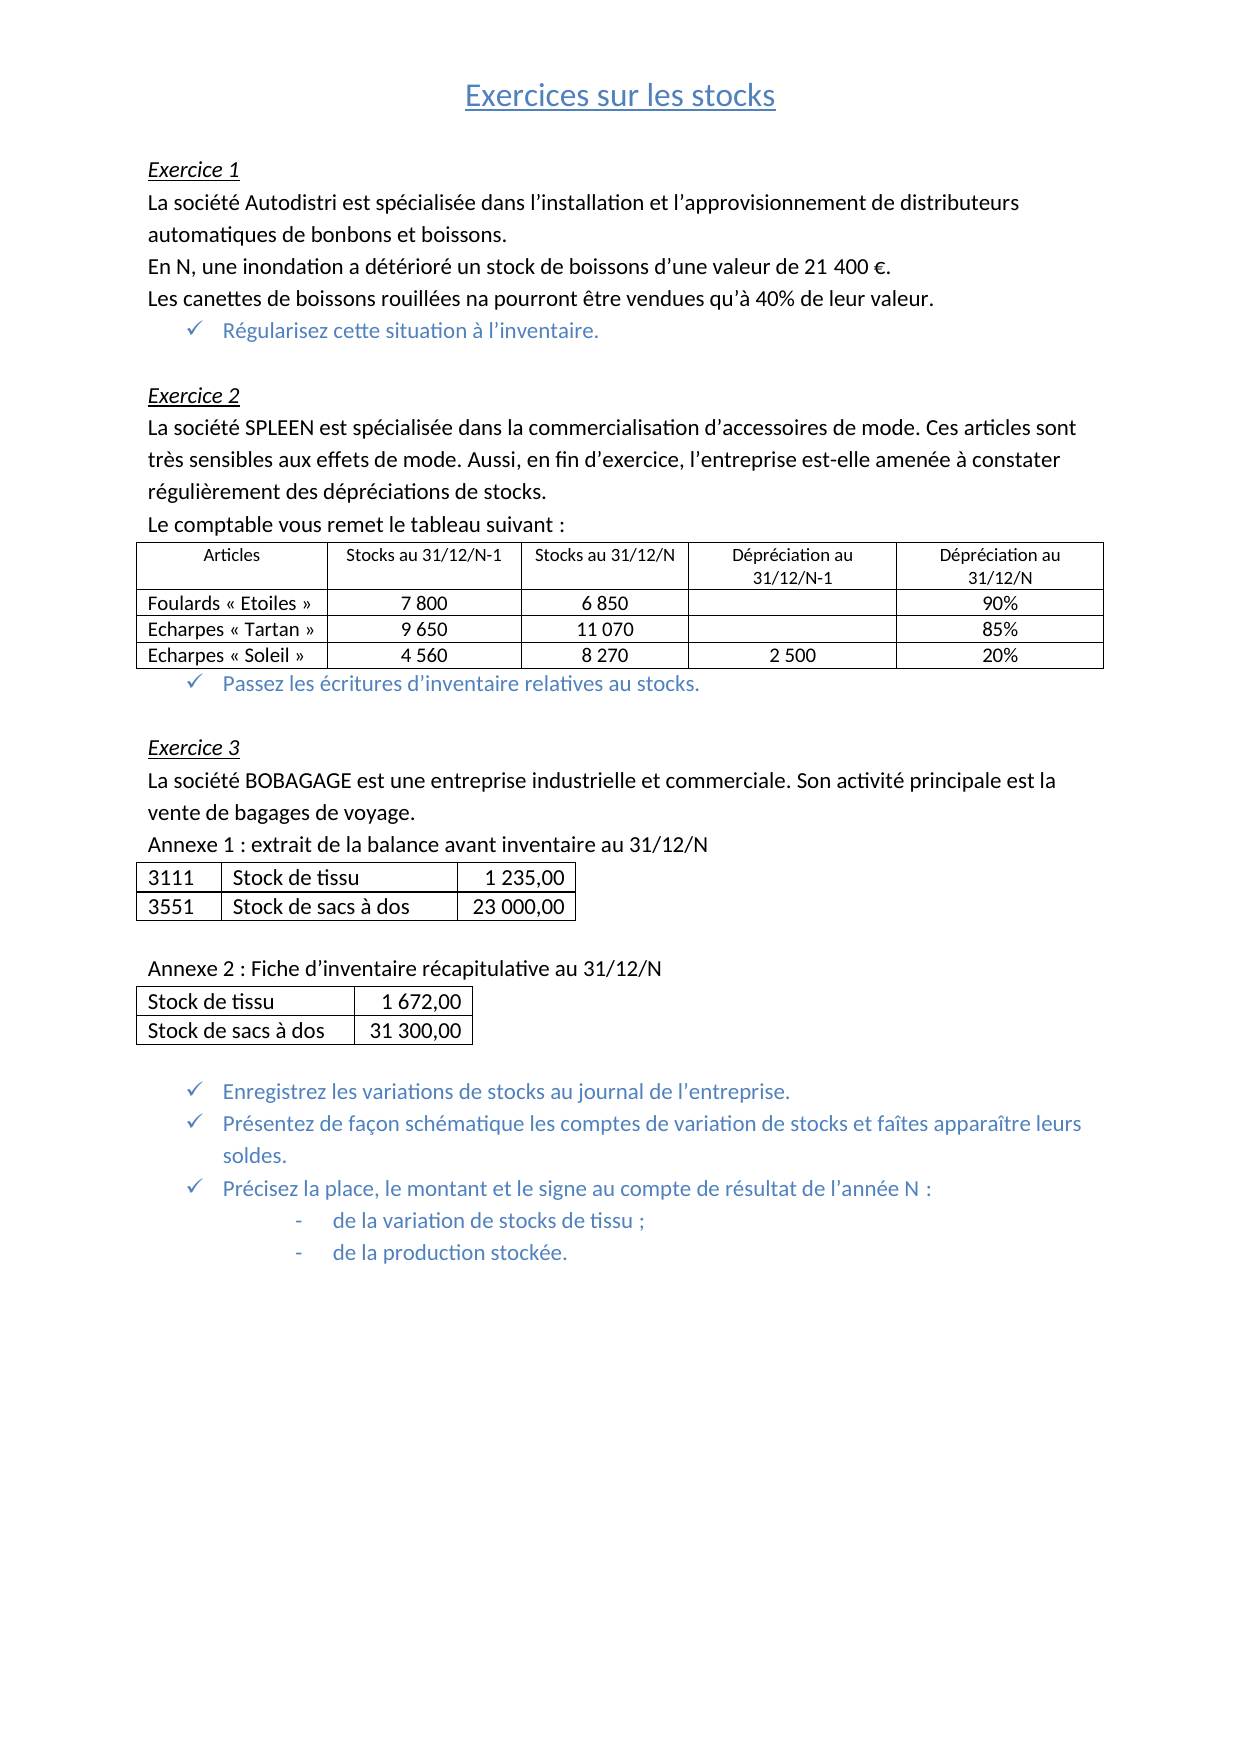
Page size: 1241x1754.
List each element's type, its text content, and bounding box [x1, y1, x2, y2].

table_cell Foulards « Etoiles » [137, 590, 327, 615]
list Présentez de façon schématique les comptes de variation de stocks et faîtes apparaître leurs soldes. [185, 1109, 1093, 1169]
table_cell [689, 616, 896, 642]
table_header Stocks au 31/12/N-1 [328, 543, 521, 589]
table_header Dépréciation au 31/12/N-1 [689, 543, 896, 589]
text La société BOBAGAGE est une entreprise industrielle et commerciale. Son activité principale est la vente de bagages de voyage. [148, 766, 1093, 826]
list de la variation de stocks de tissu ; [295, 1206, 1093, 1234]
table_header 1 672,00 [355, 987, 472, 1015]
table_cell 11 070 [522, 616, 688, 642]
table_cell 4 560 [328, 643, 521, 668]
list de la production stockée. [295, 1238, 1093, 1266]
text Le comptable vous remet le tableau suivant : [148, 510, 1093, 538]
table_cell [689, 590, 896, 615]
table_cell 85% [897, 616, 1103, 642]
text La société SPLEEN est spécialisée dans la commercialisation d’accessoires de mode. Ces articles sont très sensibles aux effets de mode. Aussi, en fin d’exercice, l’entreprise est-elle amenée à constater régulièrement des dépréciations de stocks. [148, 413, 1093, 506]
table_header Dépréciation au 31/12/N [897, 543, 1103, 589]
list Passez les écritures d’inventaire relatives au stocks. [185, 669, 1093, 697]
table_cell Stock de sacs à dos [137, 1016, 354, 1044]
table_cell 31 300,00 [355, 1016, 472, 1044]
text Exercice 1 [148, 156, 1093, 184]
list Régularisez cette situation à l’inventaire. [185, 317, 1093, 344]
table_cell 3551 [137, 893, 221, 920]
text Exercice 3 [148, 733, 1093, 762]
table_header Articles [137, 543, 327, 589]
text La société Autodistri est spécialisée dans l’installation et l’approvisionnement de distributeurs automatiques de bonbons et boissons. [148, 188, 1093, 248]
table_cell 2 500 [689, 643, 896, 668]
table_cell Echarpes « Tartan » [137, 616, 327, 642]
table_cell Stock de sacs à dos [222, 893, 457, 920]
text Exercices sur les stocks [148, 74, 1093, 114]
table_header Stocks au 31/12/N [522, 543, 688, 589]
table_cell 20% [897, 643, 1103, 668]
table_header 1 235,00 [458, 863, 575, 891]
text Annexe 2 : Fiche d’inventaire récapitulative au 31/12/N [148, 954, 1093, 982]
table_cell Echarpes « Soleil » [137, 643, 327, 668]
table_cell 9 650 [328, 616, 521, 642]
table_cell 90% [897, 590, 1103, 615]
list Précisez la place, le montant et le signe au compte de résultat de l’année N : [185, 1174, 1093, 1202]
table_header 3111 [137, 863, 221, 891]
table_cell 7 800 [328, 590, 521, 615]
text Annexe 1 : extrait de la balance avant inventaire au 31/12/N [148, 830, 1093, 858]
text Exercice 2 [148, 381, 1093, 409]
text En N, une inondation a détérioré un stock de boissons d’une valeur de 21 400 €. [148, 252, 1093, 280]
table_header Stock de tissu [222, 863, 457, 891]
list Enregistrez les variations de stocks au journal de l’entreprise. [185, 1077, 1093, 1105]
table_cell 6 850 [522, 590, 688, 615]
text Les canettes de boissons rouillées na pourront être vendues qu’à 40% de leur valeur. [148, 284, 1093, 312]
table_header Stock de tissu [137, 987, 354, 1015]
table_cell 8 270 [522, 643, 688, 668]
table_cell 23 000,00 [458, 893, 575, 920]
